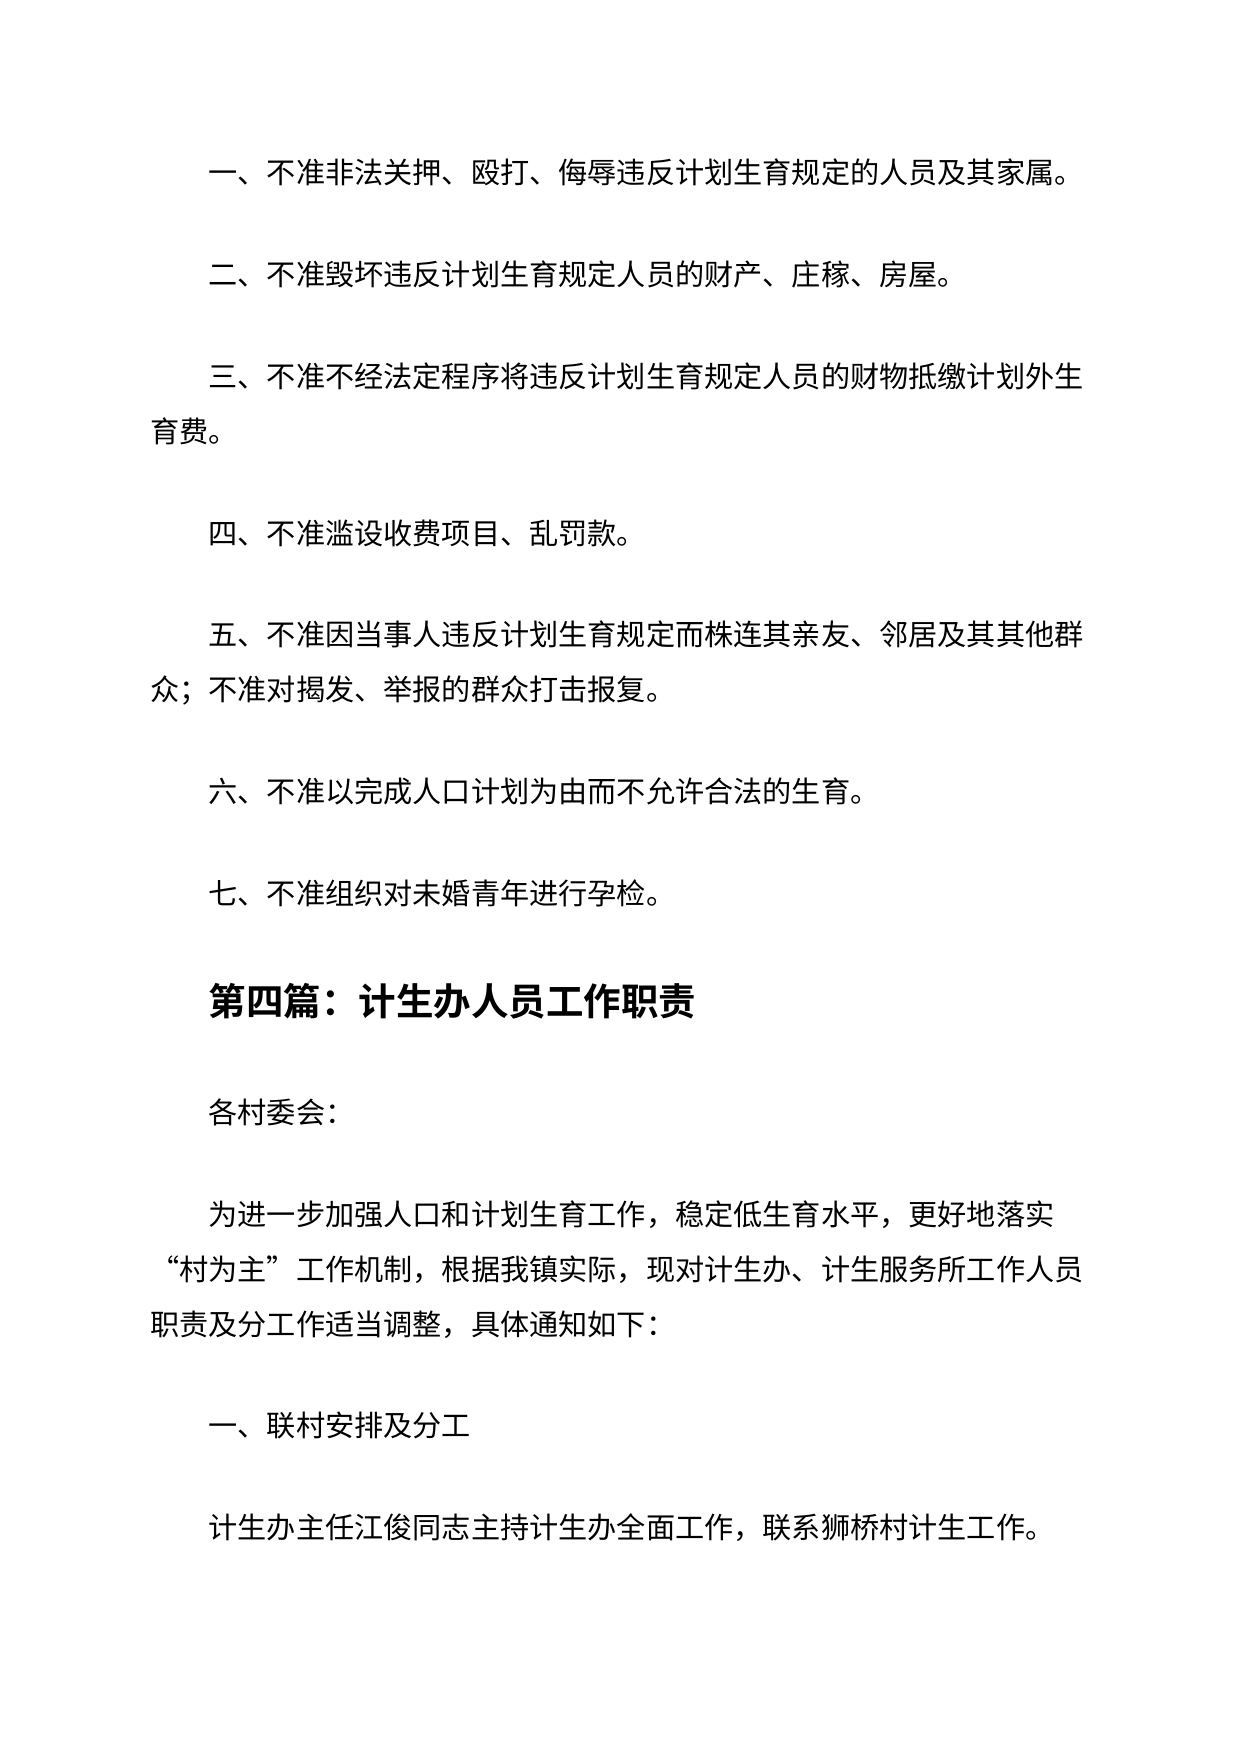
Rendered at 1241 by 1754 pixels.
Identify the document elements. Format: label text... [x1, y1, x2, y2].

text 六、不准以完成人口计划为由而不允许合法的生育。 [150, 769, 1090, 811]
text 五、不准因当事人违反计划生育规定而株连其亲友、邻居及其其他群众；不准对揭发、举报的群众打击报复。 [150, 612, 1090, 709]
text 一、不准非法关押、殴打、侮辱违反计划生育规定的人员及其家属。 [150, 150, 1090, 192]
text 一、联村安排及分工 [150, 1403, 1090, 1445]
text 各村委会： [150, 1089, 1090, 1132]
text 计生办主任江俊同志主持计生办全面工作，联系狮桥村计生工作。 [150, 1505, 1090, 1547]
text 四、不准滥设收费项目、乱罚款。 [150, 510, 1090, 552]
text 二、不准毁坏违反计划生育规定人员的财产、庄稼、房屋。 [150, 252, 1090, 294]
text 为进一步加强人口和计划生育工作，稳定低生育水平，更好地落实“村为主”工作机制，根据我镇实际，现对计生办、计生服务所工作人员职责及分工作适当调整，具体通知如下： [150, 1191, 1090, 1343]
text 七、不准组织对未婚青年进行孕检。 [150, 870, 1090, 913]
text 三、不准不经法定程序将违反计划生育规定人员的财物抵缴计划外生育费。 [150, 353, 1090, 451]
text 第四篇：计生办人员工作职责 [150, 972, 1090, 1026]
